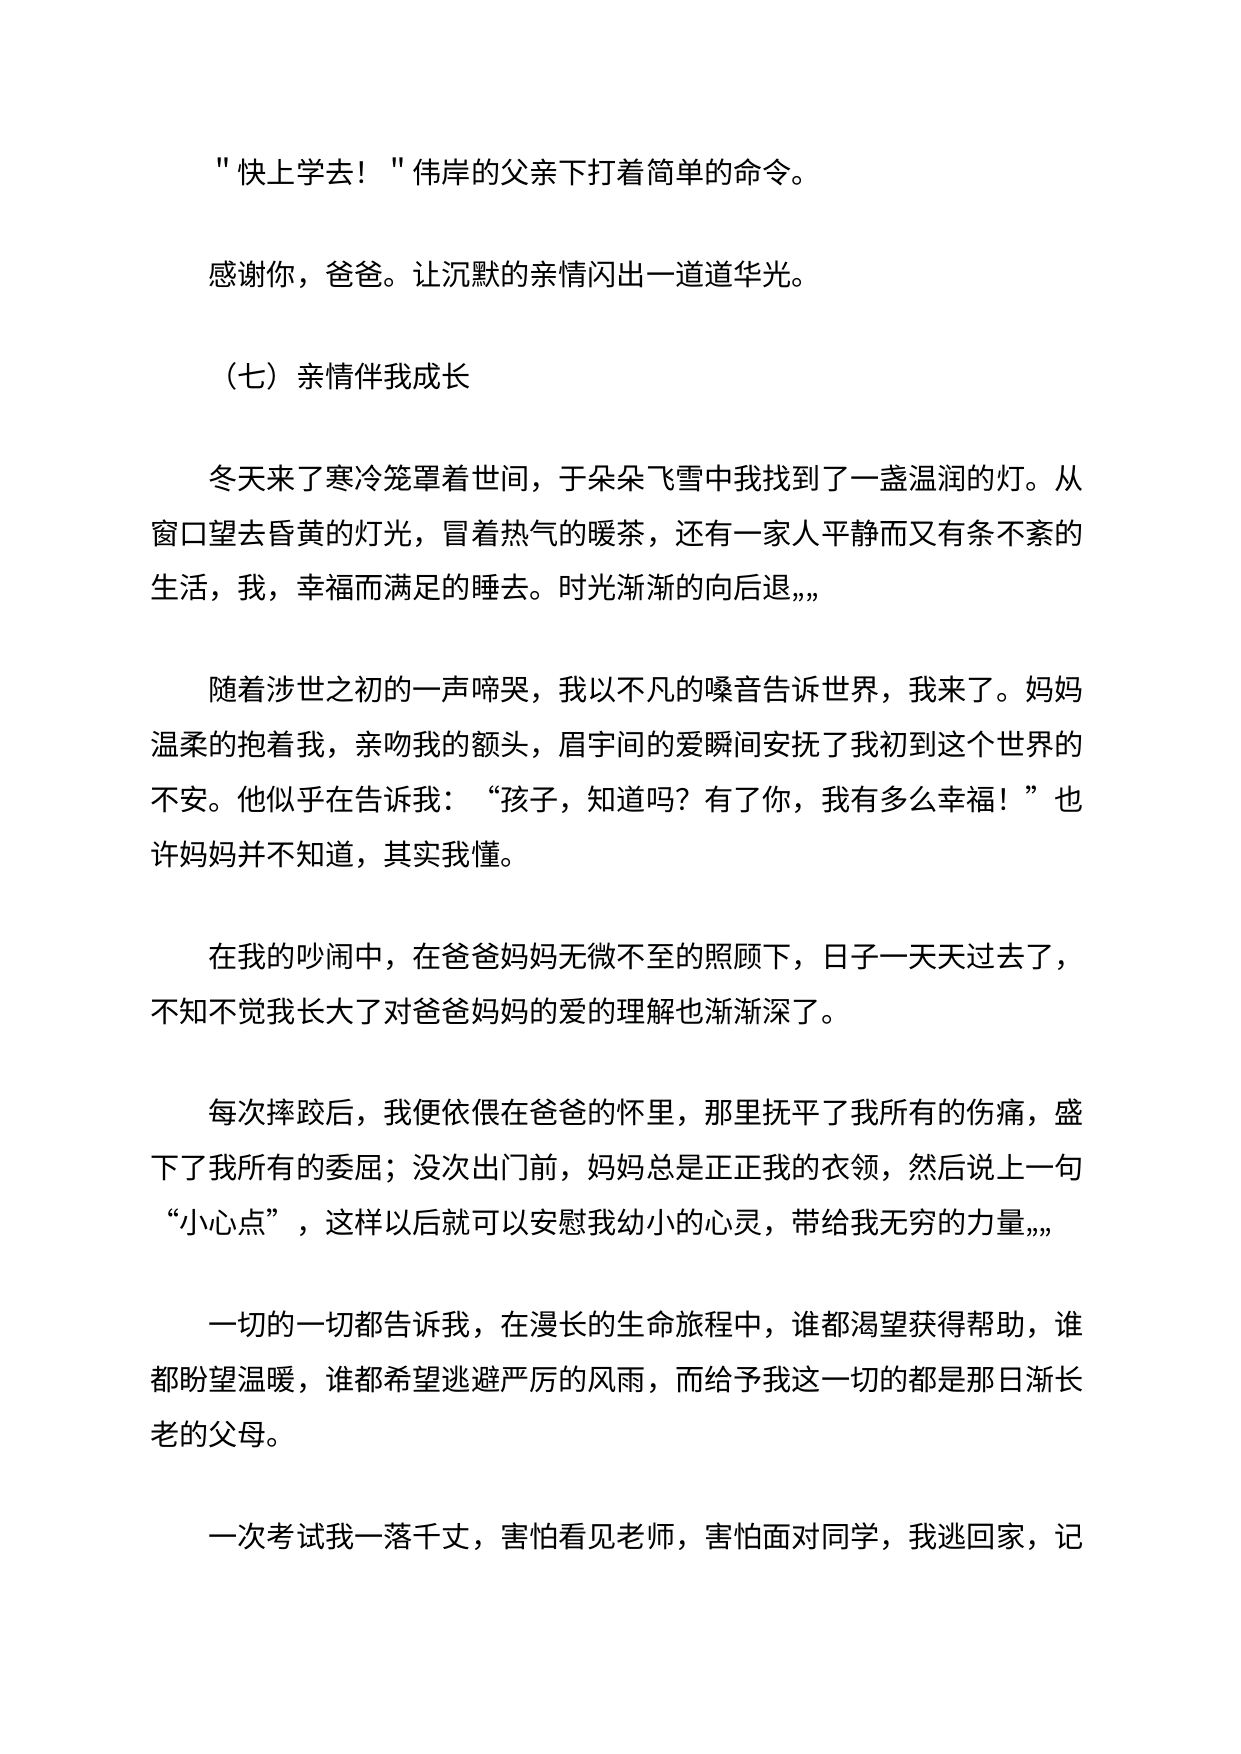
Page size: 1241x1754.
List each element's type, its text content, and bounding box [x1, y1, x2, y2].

text （七）亲情伴我成长 [150, 353, 1090, 396]
text ＂快上学去！＂伟岸的父亲下打着简单的命令。 [150, 150, 1090, 192]
text 在我的吵闹中，在爸爸妈妈无微不至的照顾下，日子一天天过去了，不知不觉我长大了对爸爸妈妈的爱的理解也渐渐深了。 [150, 933, 1090, 1031]
text 随着涉世之初的一声啼哭，我以不凡的嗓音告诉世界，我来了。妈妈温柔的抱着我，亲吻我的额头，眉宇间的爱瞬间安抚了我初到这个世界的不安。他似乎在告诉我：“孩子，知道吗？有了你，我有多么幸福！”也许妈妈并不知道，其实我懂。 [150, 667, 1090, 874]
text 一切的一切都告诉我，在漫长的生命旅程中，谁都渴望获得帮助，谁都盼望温暖，谁都希望逃避严厉的风雨，而给予我这一切的都是那日渐长老的父母。 [150, 1302, 1090, 1454]
text 感谢你，爸爸。让沉默的亲情闪出一道道华光。 [150, 252, 1090, 294]
text 冬天来了寒冷笼罩着世间，于朵朵飞雪中我找到了一盏温润的灯。从窗口望去昏黄的灯光，冒着热气的暖茶，还有一家人平静而又有条不紊的生活，我，幸福而满足的睡去。时光渐渐的向后退„„ [150, 455, 1090, 607]
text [150, 1513, 1090, 1555]
text 每次摔跤后，我便依偎在爸爸的怀里，那里抚平了我所有的伤痛，盛下了我所有的委屈；没次出门前，妈妈总是正正我的衣领，然后说上一句“小心点”，这样以后就可以安慰我幼小的心灵，带给我无穷的力量„„ [150, 1090, 1090, 1242]
